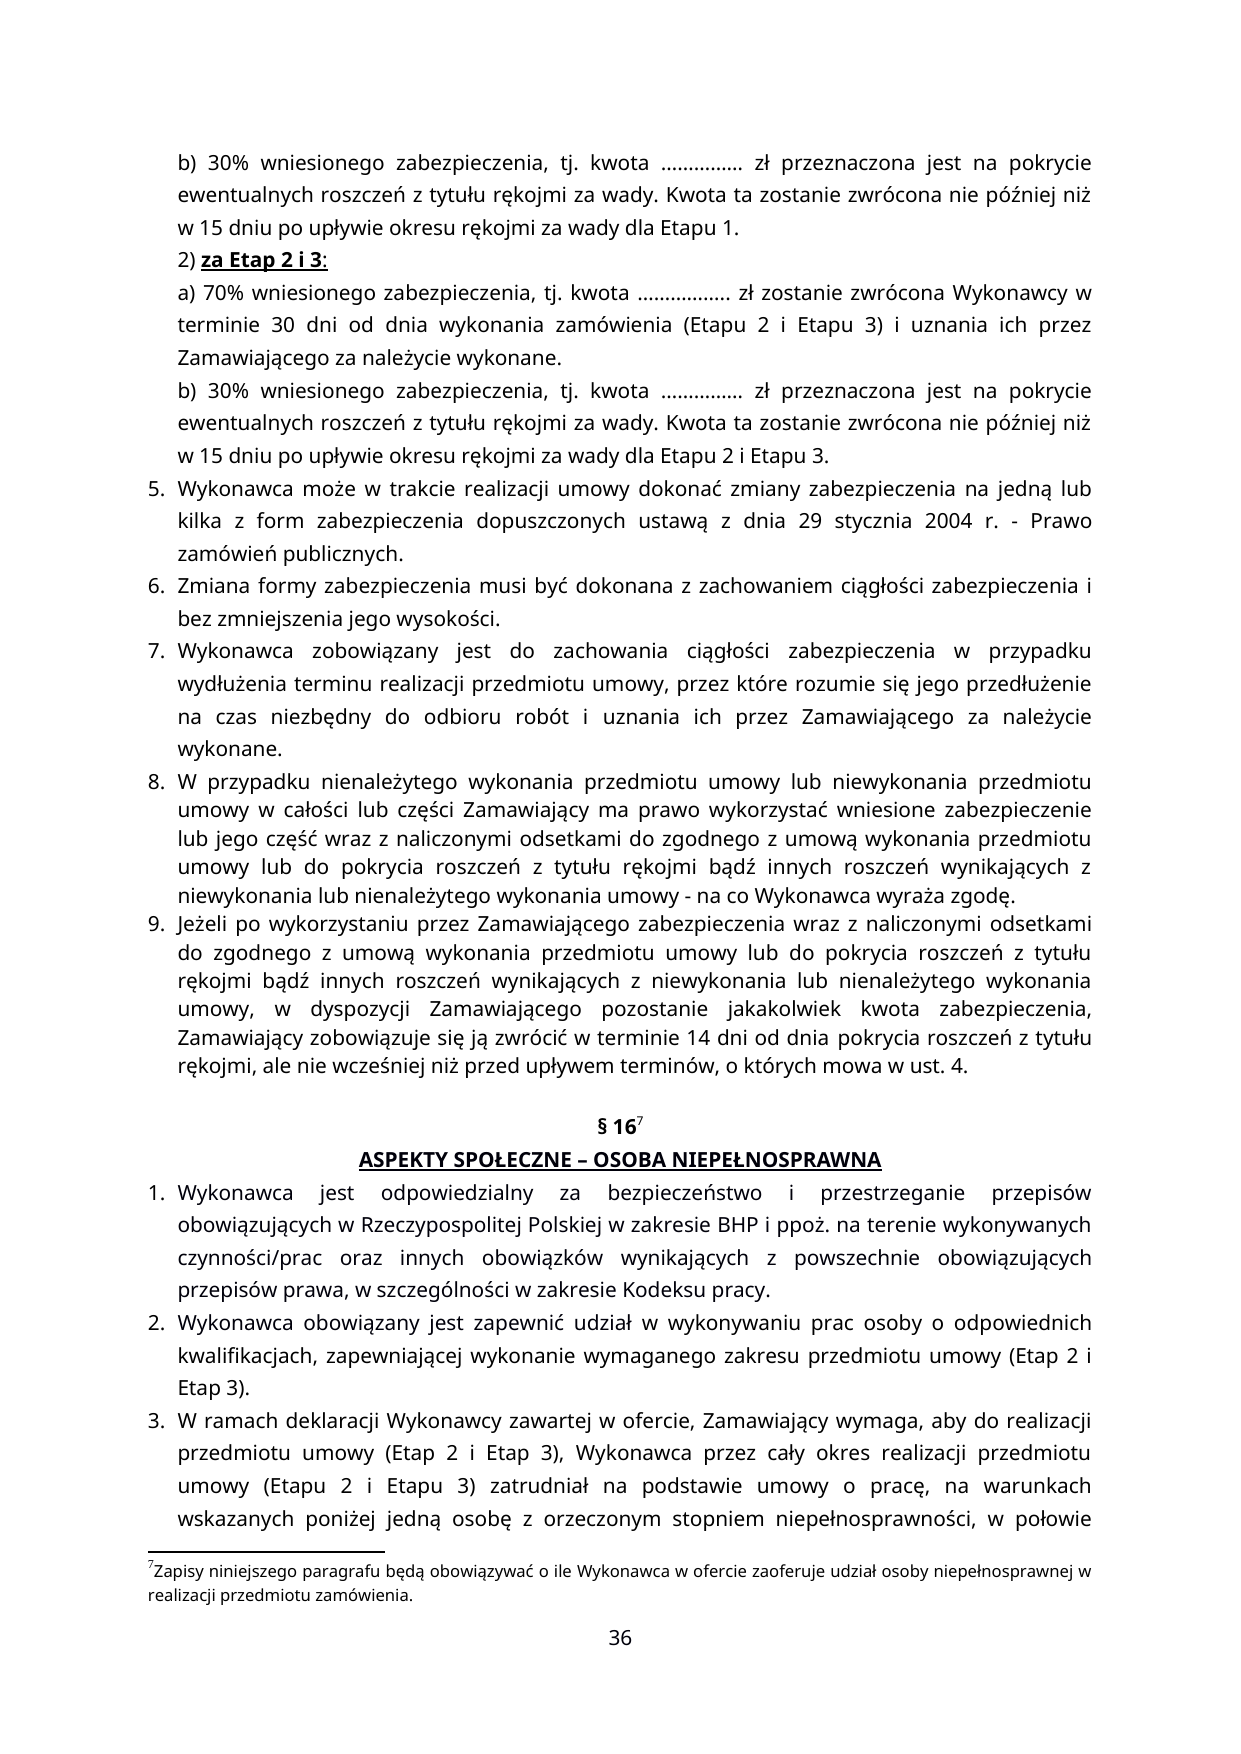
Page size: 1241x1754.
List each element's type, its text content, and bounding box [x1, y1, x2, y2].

list Wykonawca jest odpowiedzialny za bezpieczeństwo i przestrzeganie przepisów obowiązujących w Rzeczypospolitej Polskiej w zakresie BHP i ppoż. na terenie wykonywanych czynności/prac oraz innych obowiązków wynikających z powszechnie obowiązujących przepisów prawa, w szczególności w zakresie Kodeksu pracy. [148, 1178, 1093, 1304]
list W przypadku nienależytego wykonania przedmiotu umowy lub niewykonania przedmiotu umowy w całości lub części Zamawiający ma prawo wykorzystać wniesione zabezpieczenie lub jego część wraz z naliczonymi odsetkami do zgodnego z umową wykonania przedmiotu umowy lub do pokrycia roszczeń z tytułu rękojmi bądź innych roszczeń wynikających z niewykonania lub nienależytego wykonania umowy - na co Wykonawca wyraża zgodę. [148, 767, 1093, 909]
text § 16 [148, 1112, 1093, 1141]
list Zmiana formy zabezpieczenia musi być dokonana z zachowaniem ciągłości zabezpieczenia i bez zmniejszenia jego wysokości. [148, 571, 1093, 632]
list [148, 1406, 1093, 1532]
text a) 70% wniesionego zabezpieczenia, tj. kwota …………….. zł zostanie zwrócona Wykonawcy w terminie 30 dni od dnia wykonania zamówienia (Etapu 2 i Etapu 3) i uznania ich przez Zamawiającego za należycie wykonane. [177, 278, 1093, 372]
text 2) za Etap 2 i 3: [177, 245, 1093, 274]
text ASPEKTY SPOŁECZNE – OSOBA NIEPEŁNOSPRAWNA [148, 1145, 1093, 1173]
list Jeżeli po wykorzystaniu przez Zamawiającego zabezpieczenia wraz z naliczonymi odsetkami do zgodnego z umową wykonania przedmiotu umowy lub do pokrycia roszczeń z tytułu rękojmi bądź innych roszczeń wynikających z niewykonania lub nienależytego wykonania umowy, w dyspozycji Zamawiającego pozostanie jakakolwiek kwota zabezpieczenia, Zamawiający zobowiązuje się ją zwrócić w terminie 14 dni od dnia pokrycia roszczeń z tytułu rękojmi, ale nie wcześniej niż przed upływem terminów, o których mowa w ust. 4. [148, 909, 1093, 1080]
list Wykonawca obowiązany jest zapewnić udział w wykonywaniu prac osoby o odpowiednich kwalifikacjach, zapewniającej wykonanie wymaganego zakresu przedmiotu umowy (Etap 2 i Etap 3). [148, 1308, 1093, 1402]
list Wykonawca może w trakcie realizacji umowy dokonać zmiany zabezpieczenia na jedną lub kilka z form zabezpieczenia dopuszczonych ustawą z dnia 29 stycznia 2004 r. - Prawo zamówień publicznych. [148, 474, 1093, 567]
list Wykonawca zobowiązany jest do zachowania ciągłości zabezpieczenia w przypadku wydłużenia terminu realizacji przedmiotu umowy, przez które rozumie się jego przedłużenie na czas niezbędny do odbioru robót i uznania ich przez Zamawiającego za należycie wykonane. [148, 637, 1093, 763]
text b) 30% wniesionego zabezpieczenia, tj. kwota …………… zł przeznaczona jest na pokrycie ewentualnych roszczeń z tytułu rękojmi za wady. Kwota ta zostanie zwrócona nie później niż w 15 dniu po upływie okresu rękojmi za wady dla Etapu 2 i Etapu 3. [177, 376, 1093, 469]
text b) 30% wniesionego zabezpieczenia, tj. kwota …………… zł przeznaczona jest na pokrycie ewentualnych roszczeń z tytułu rękojmi za wady. Kwota ta zostanie zwrócona nie później niż w 15 dniu po upływie okresu rękojmi za wady dla Etapu 1. [177, 148, 1093, 241]
